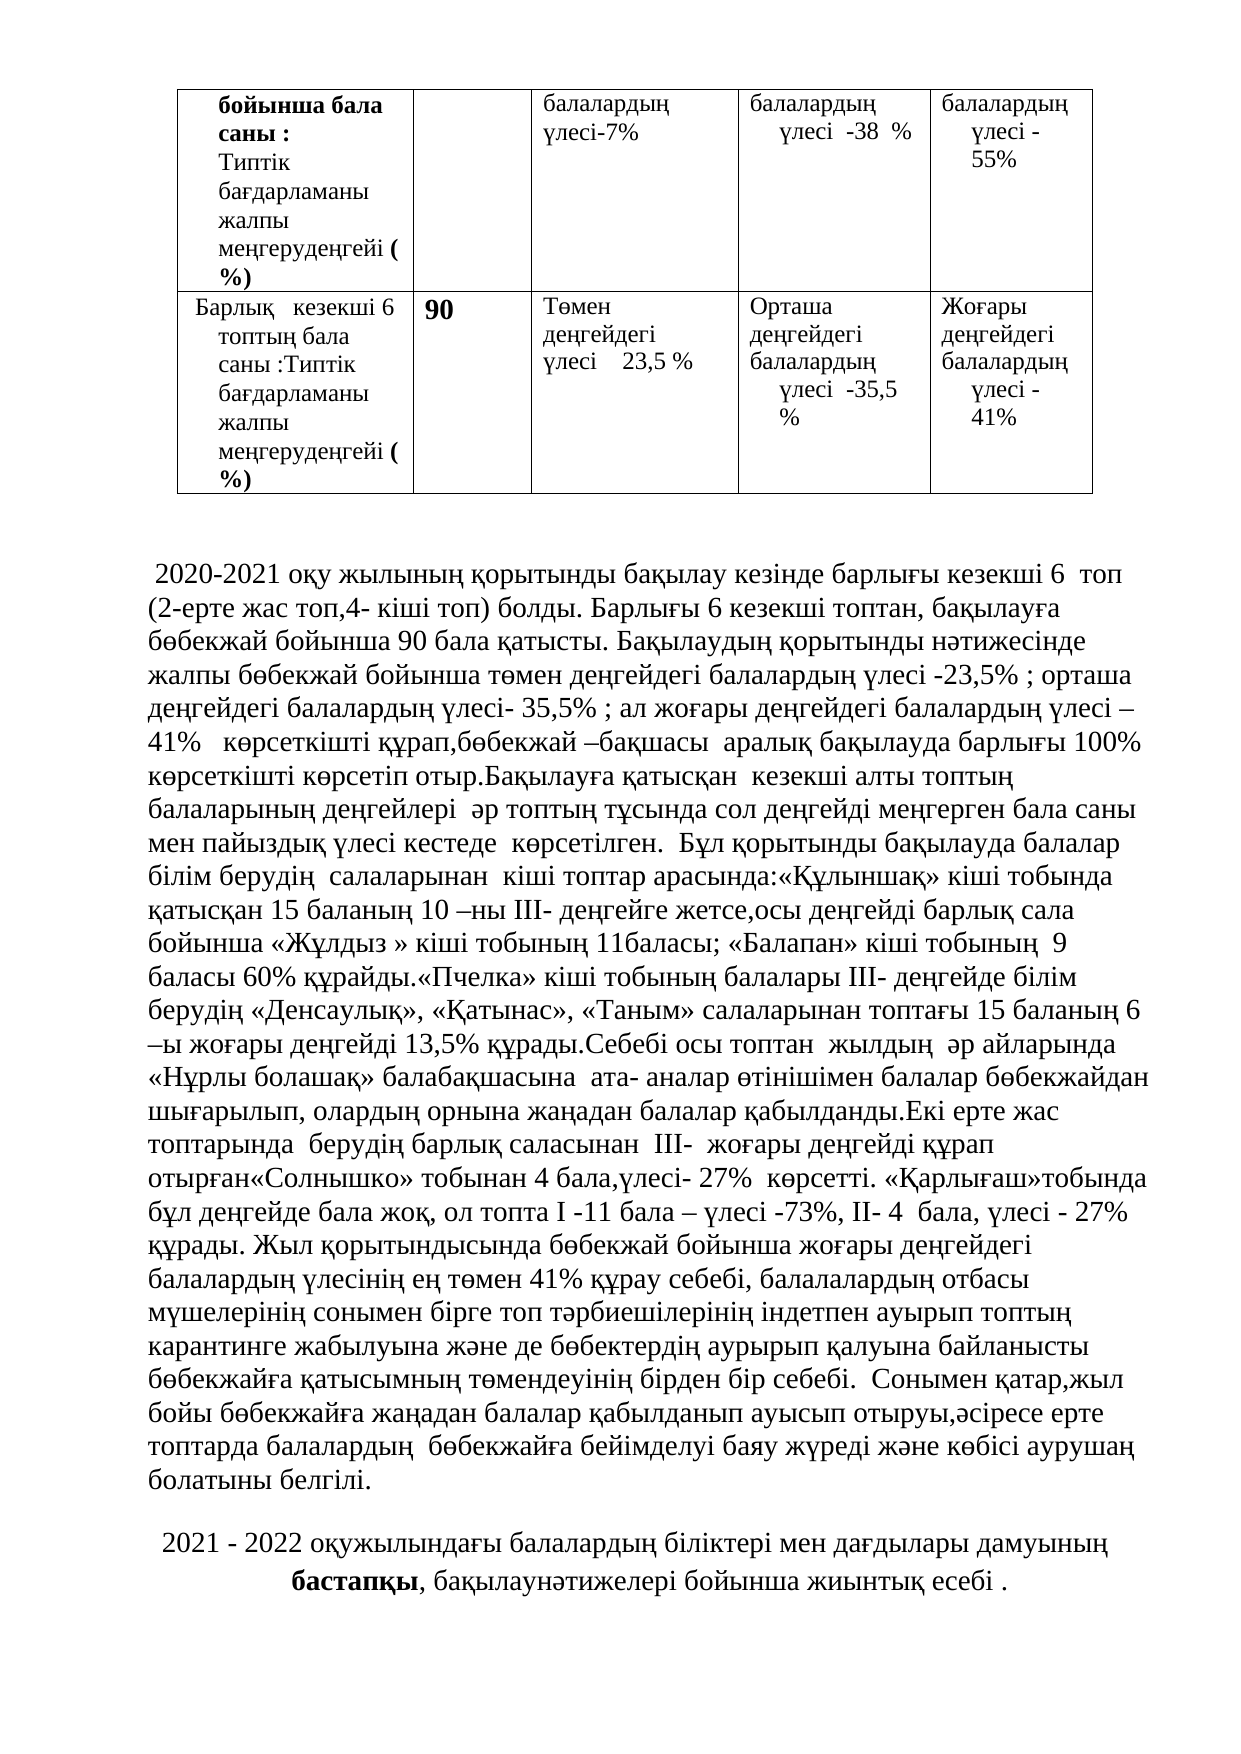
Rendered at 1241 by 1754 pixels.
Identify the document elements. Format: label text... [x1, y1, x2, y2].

table_cell 90 [414, 292, 531, 493]
table_cell 60 [414, 90, 531, 291]
table_cell Төмен деңгейдегі үлесі 23,5 % [532, 292, 738, 493]
table_cell Барлық кезекші 6 топтың бала саны :Типтік бағдарламаны жалпы меңгерудеңгейі ( %) [178, 292, 413, 493]
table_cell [931, 90, 1092, 291]
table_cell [739, 90, 930, 291]
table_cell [532, 90, 738, 291]
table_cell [178, 90, 413, 291]
table_cell Жоғары деңгейдегі балалардың үлесі -41% [931, 292, 1092, 493]
table_cell Орташа деңгейдегі балалардың үлесі -35,5 % [739, 292, 930, 493]
text 2021 - 2022 оқужылындағы балалардың біліктері мен дағдылары дамуының бастапқы, бақылаунәтижелері бойынша жиынтық есебі . [118, 1525, 1152, 1597]
text 2020-2021 оқу жылының қорытынды бақылау кезінде барлығы кезекші 6 топ (2-ерте жас топ,4- кіші топ) болды. Барлығы 6 кезекші топтан, бақылауға бөбекжай бойынша 90 бала қатысты. Бақылаудың қорытынды нәтижесінде жалпы бөбекжай бойынша төмен деңгейдегі балалардың үлесі -23,5% ; орташа деңгейдегі балалардың үлесі- 35,5% ; ал жоғары деңгейдегі балалардың үлесі – 41% көрсеткішті құрап,бөбекжай –бақшасы аралық бақылауда барлығы 100% көрсеткішті көрсетіп отыр.Бақылауға қатысқан кезекші алты топтың балаларының деңгейлері әр топтың тұсында сол деңгейді меңгерген бала саны мен пайыздық үлесі кестеде көрсетілген. Бұл қорытынды бақылауда балалар білім берудің салаларынан кіші топтар арасында:«Құлыншақ» кіші тобында қатысқан 15 баланың 10 –ны III- деңгейге жетсе,осы деңгейді барлық сала бойынша «Жұлдыз » кіші тобының 11баласы; «Балапан» кіші тобының 9 баласы 60% құрайды.«Пчелка» кіші тобының балалары III- деңгейде білім берудің «Денсаулық», «Қатынас», «Таным» салаларынан топтағы 15 баланың 6 –ы жоғары деңгейді 13,5% құрады.Себебі осы топтан жылдың әр айларында «Нұрлы болашақ» балабақшасына ата- аналар өтінішімен балалар бөбекжайдан шығарылып, олардың орнына жаңадан балалар қабылданды.Екі ерте жас топтарында берудің барлық саласынан III- жоғары деңгейді құрап отырған«Солнышко» тобынан 4 бала,үлесі- 27% көрсетті. «Қарлығаш»тобында бұл деңгейде бала жоқ, ол топта I -11 бала – үлесі -73%, II- 4 бала, үлесі - 27% құрады. Жыл қорытындысында бөбекжай бойынша жоғары деңгейдегі балалардың үлесінің ең төмен 41% құрау себебі, балалалардың отбасы мүшелерінің сонымен бірге топ тәрбиешілерінің індетпен ауырып топтың карантинге жабылуына және де бөбектердің аурырып қалуына байланысты бөбекжайға қатысымның төмендеуінің бірден бір себебі. Сонымен қатар,жыл бойы бөбекжайға жаңадан балалар қабылданып ауысып отыруы,әсіресе ерте топтарда балалардың бөбекжайға бейімделуі баяу жүреді және көбісі аурушаң болатыны белгілі. [118, 556, 1152, 1496]
